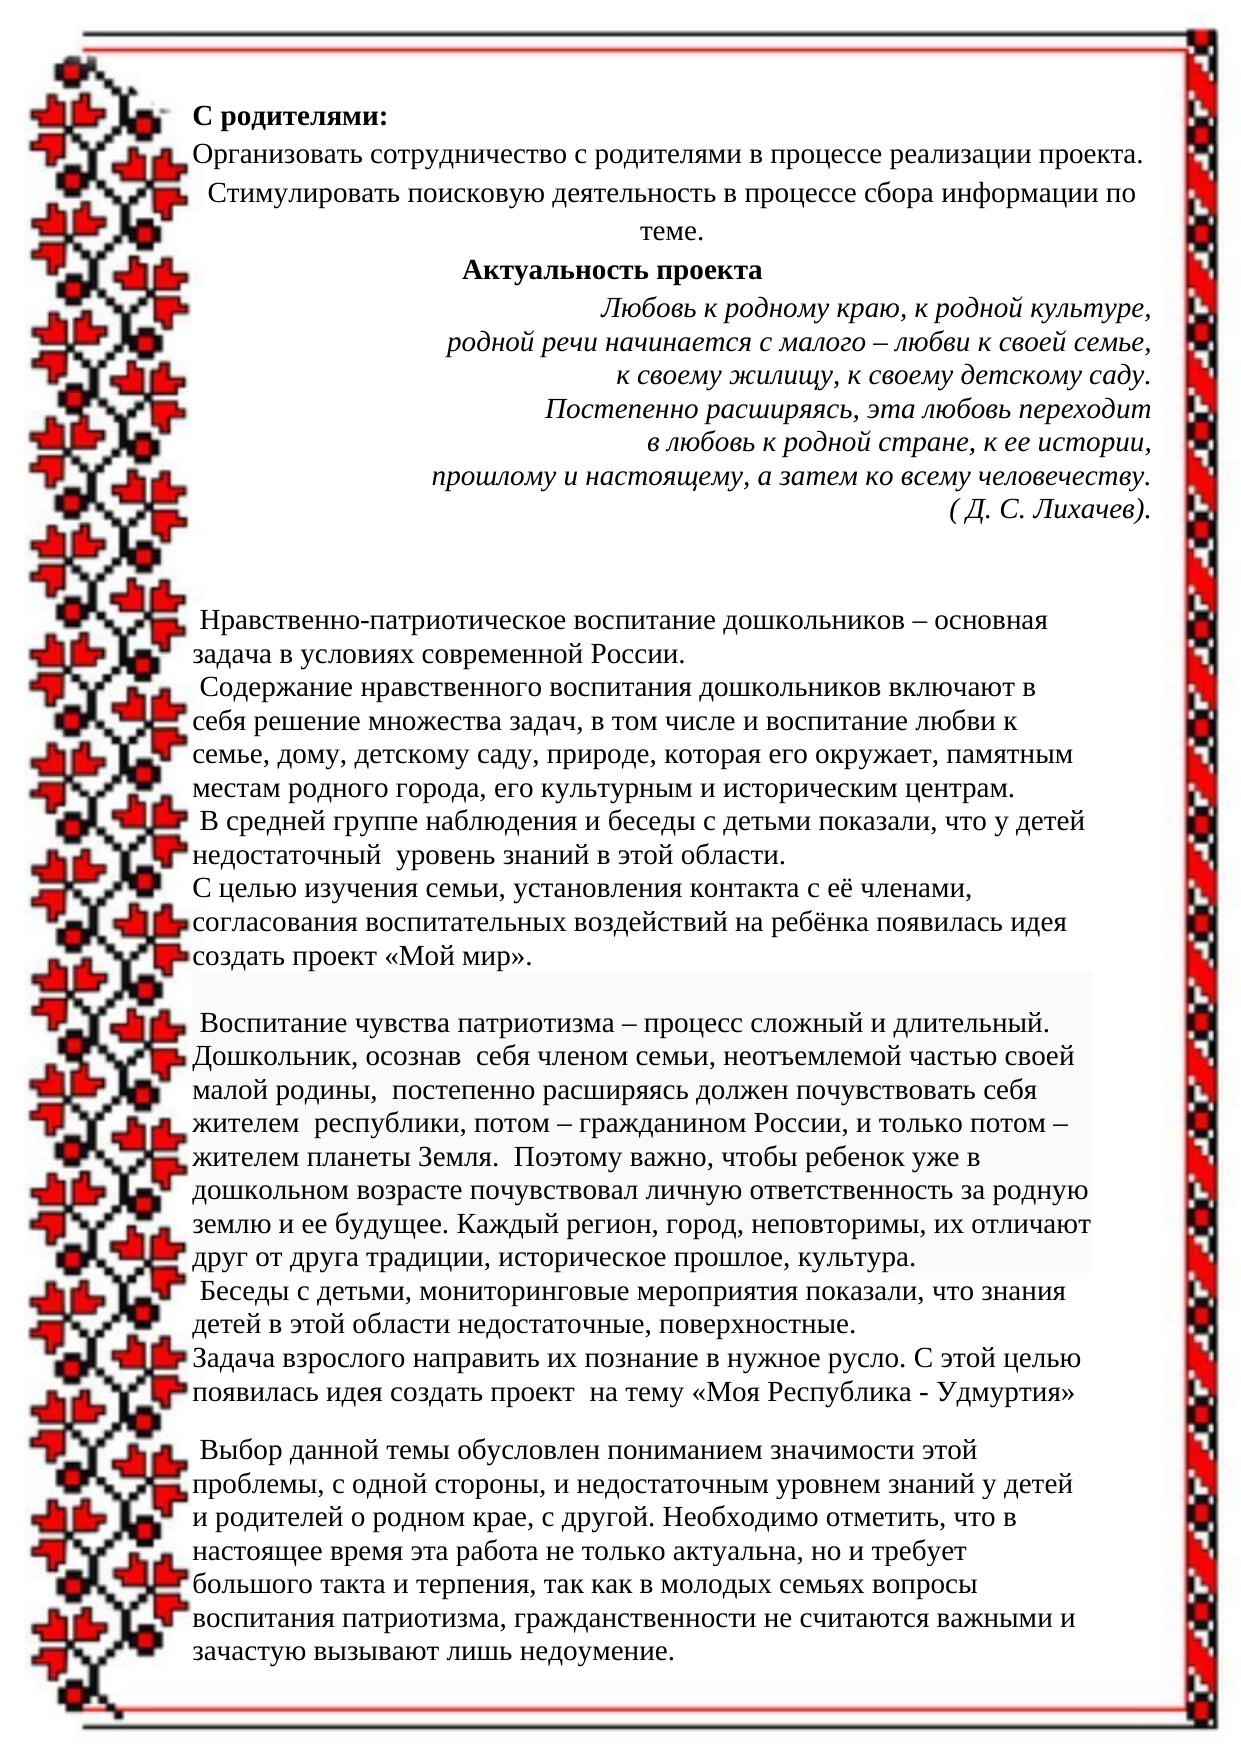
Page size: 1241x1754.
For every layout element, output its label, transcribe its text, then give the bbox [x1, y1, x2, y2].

text в любовь к родной стране, к ее истории, [192, 424, 1152, 458]
text Воспитание чувства патриотизма – процесс сложный и длительный. [192, 1005, 1093, 1038]
text прошлому и настоящему, а затем ко всему человечеству. [192, 458, 1152, 492]
text С целью изучения семьи, установления контакта с её членами, согласования воспитательных воздействий на ребёнка появилась идея создать проект «Мой мир». [192, 871, 1093, 971]
text Беседы с детьми, мониторинговые мероприятия показали, что знания детей в этой области недостаточные, поверхностные. [192, 1273, 1093, 1340]
text Нравственно-патриотическое воспитание дошкольников – основная задача в условиях современной России. [192, 602, 1093, 669]
picture [0, 12, 1241, 1754]
text жителем республики, потом – гражданином России, и только потом – жителем планеты Земля. Поэтому важно, чтобы ребенок уже в дошкольном возрасте почувствовал личную ответственность за родную землю и ее будущее. Каждый регион, город, неповторимы, их отличают друг от друга традиции, историческое прошлое, культура. [192, 1105, 1093, 1273]
text Выбор данной темы обусловлен пониманием значимости этой проблемы, с одной стороны, и недостаточным уровнем знаний у детей и родителей о родном крае, с другой. Необходимо отметить, что в настоящее время эта работа не только актуальна, но и требует большого такта и терпения, так как в молодых семьях вопросы воспитания патриотизма, гражданственности не считаются важными и зачастую вызывают лишь недоумение. [192, 1432, 1093, 1667]
text Актуальность проекта [192, 252, 1152, 285]
text С родителями: [192, 98, 1152, 131]
text Постепенно расширяясь, эта любовь переходит [192, 391, 1152, 424]
text родной речи начинается с малого – любви к своей семье, [192, 324, 1152, 357]
text Задача взрослого направить их познание в нужное русло. С этой целью появилась идея создать проект на тему «Моя Республика - Удмуртия» [192, 1340, 1093, 1407]
text к своему жилищу, к своему детскому саду. [192, 357, 1152, 391]
text В средней группе наблюдения и беседы с детьми показали, что у детей недостаточный уровень знаний в этой области. [192, 803, 1093, 871]
text Содержание нравственного воспитания дошкольников включают в себя решение множества задач, в том числе и воспитание любви к семье, дому, детскому саду, природе, которая его окружает, памятным местам родного города, его культурным и историческим центрам. [192, 669, 1093, 803]
text ( Д. С. Лихачев). [192, 492, 1152, 525]
text Дошкольник, осознав себя членом семьи, неотъемлемой частью своей малой родины, постепенно расширяясь должен почувствовать себя [192, 1038, 1093, 1105]
text Любовь к родному краю, к родной культуре, [192, 290, 1152, 324]
text Организовать сотрудничество с родителями в процессе реализации проекта. [192, 136, 1152, 170]
text Стимулировать поисковую деятельность в процессе сбора информации по теме. [192, 175, 1152, 247]
